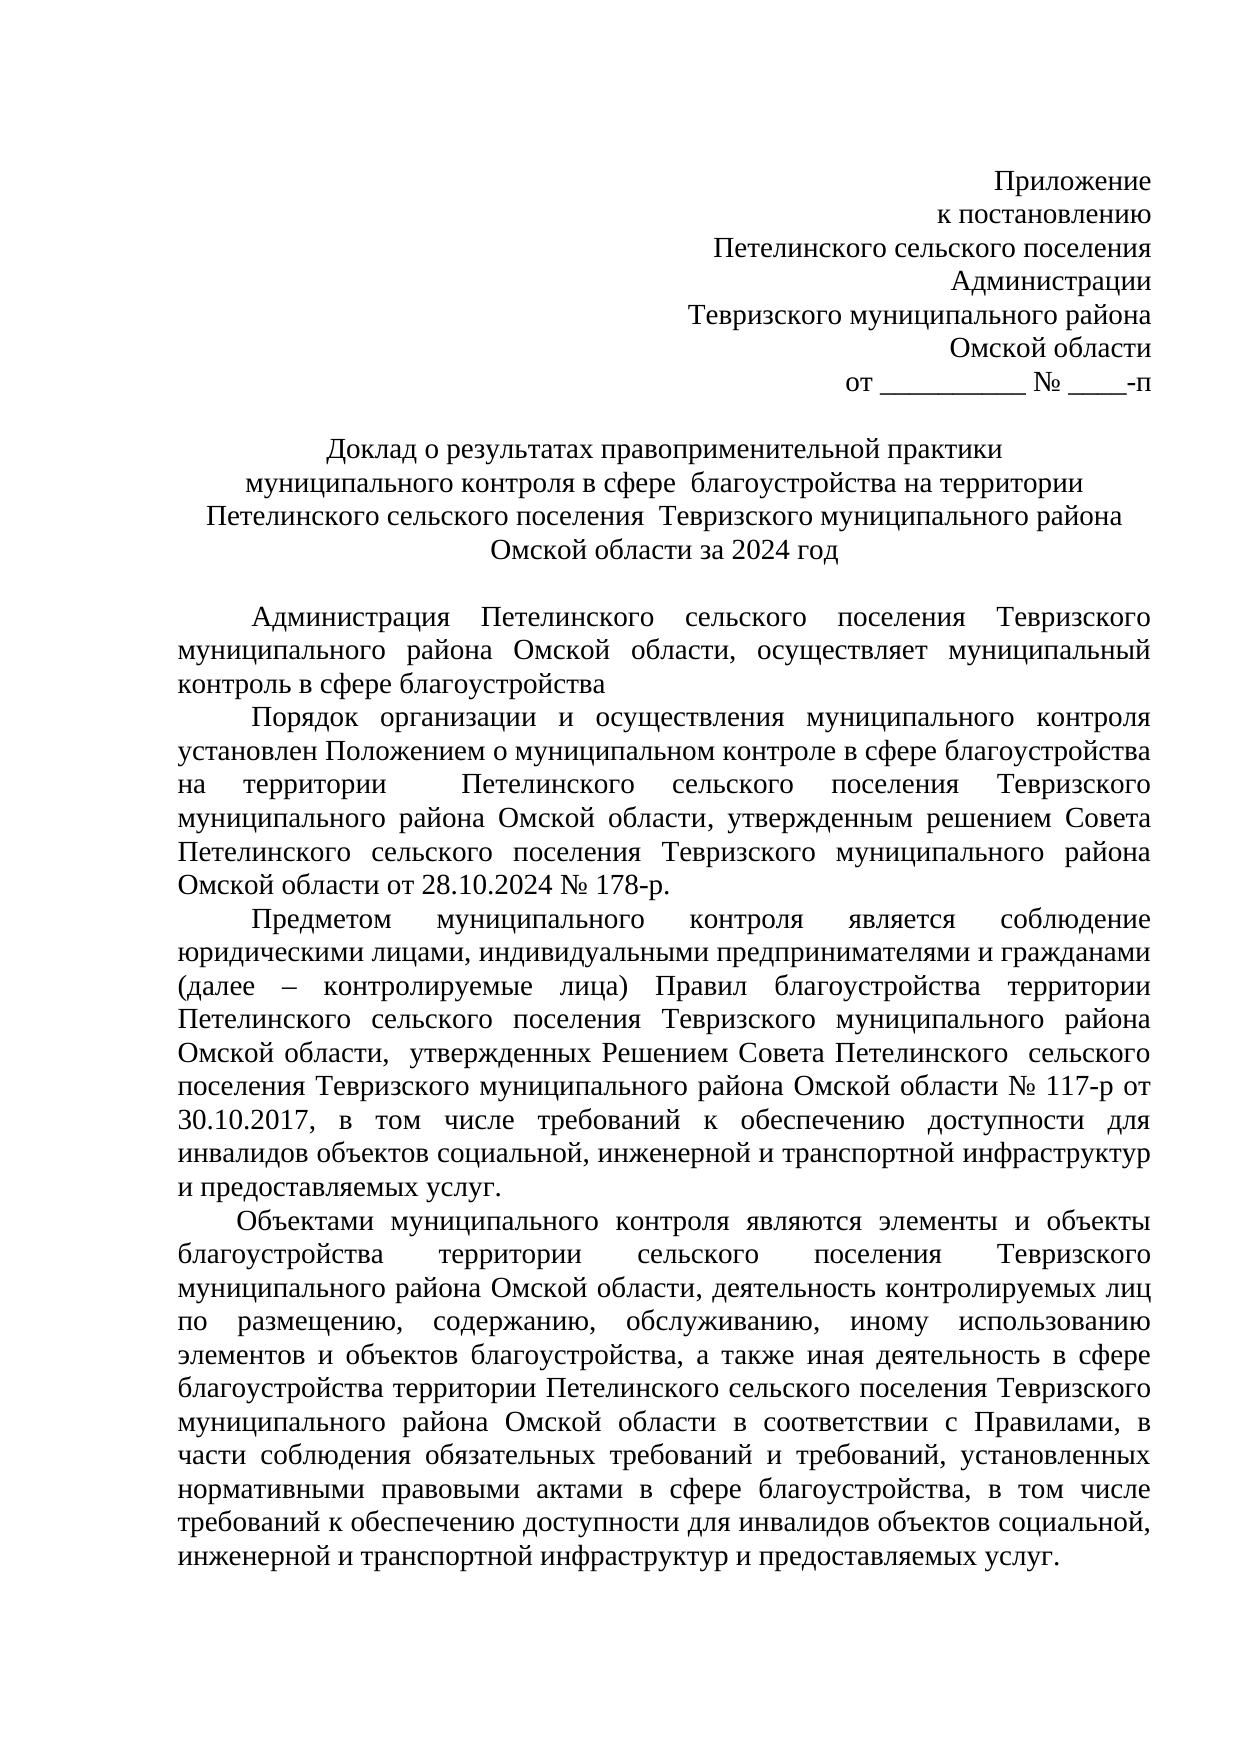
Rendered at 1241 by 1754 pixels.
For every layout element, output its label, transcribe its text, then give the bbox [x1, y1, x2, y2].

text к постановлению [177, 196, 1152, 230]
text от __________ № ____-п [177, 364, 1152, 398]
text Приложение [177, 163, 1152, 196]
text Тевризского муниципального района [177, 297, 1152, 331]
text Предметом муниципального контроля является соблюдение юридическими лицами, индивидуальными предпринимателями и гражданами (далее – контролируемые лица) Правил благоустройства территории Петелинского сельского поселения Тевризского муниципального района Омской области, утвержденных Решением Совета Петелинского сельского поселения Тевризского муниципального района Омской области № 117-р от 30.10.2017, в том числе требований к обеспечению доступности для инвалидов объектов социальной, инженерной и транспортной инфраструктур и предоставляемых услуг. [177, 901, 1152, 1203]
text Администрации [177, 263, 1152, 297]
text муниципального контроля в сфере благоустройства на территории Петелинского сельского поселения Тевризского муниципального района Омской области за 2024 год [177, 465, 1152, 565]
text Порядок организации и осуществления муниципального контроля установлен Положением о муниципальном контроле в сфере благоустройства на территории Петелинского сельского поселения Тевризского муниципального района Омской области, утвержденным решением Совета Петелинского сельского поселения Тевризского муниципального района Омской области от 28.10.2024 № 178-р. [177, 699, 1152, 901]
text Петелинского сельского поселения [177, 230, 1152, 263]
text Объектами муниципального контроля являются элементы и объекты благоустройства территории сельского поселения Тевризского муниципального района Омской области, деятельность контролируемых лиц по размещению, содержанию, обслуживанию, иному использованию элементов и объектов благоустройства, а также иная деятельность в сфере благоустройства территории Петелинского сельского поселения Тевризского муниципального района Омской области в соответствии с Правилами, в части соблюдения обязательных требований и требований, установленных нормативными правовыми актами в сфере благоустройства, в том числе требований к обеспечению доступности для инвалидов объектов социальной, инженерной и транспортной инфраструктур и предоставляемых услуг. [177, 1203, 1152, 1572]
text Омской области [177, 331, 1152, 364]
text Доклад о результатах правоприменительной практики [177, 431, 1152, 465]
text Администрация Петелинского сельского поселения Тевризского муниципального района Омской области, осуществляет муниципальный контроль в сфере благоустройства [177, 599, 1152, 699]
